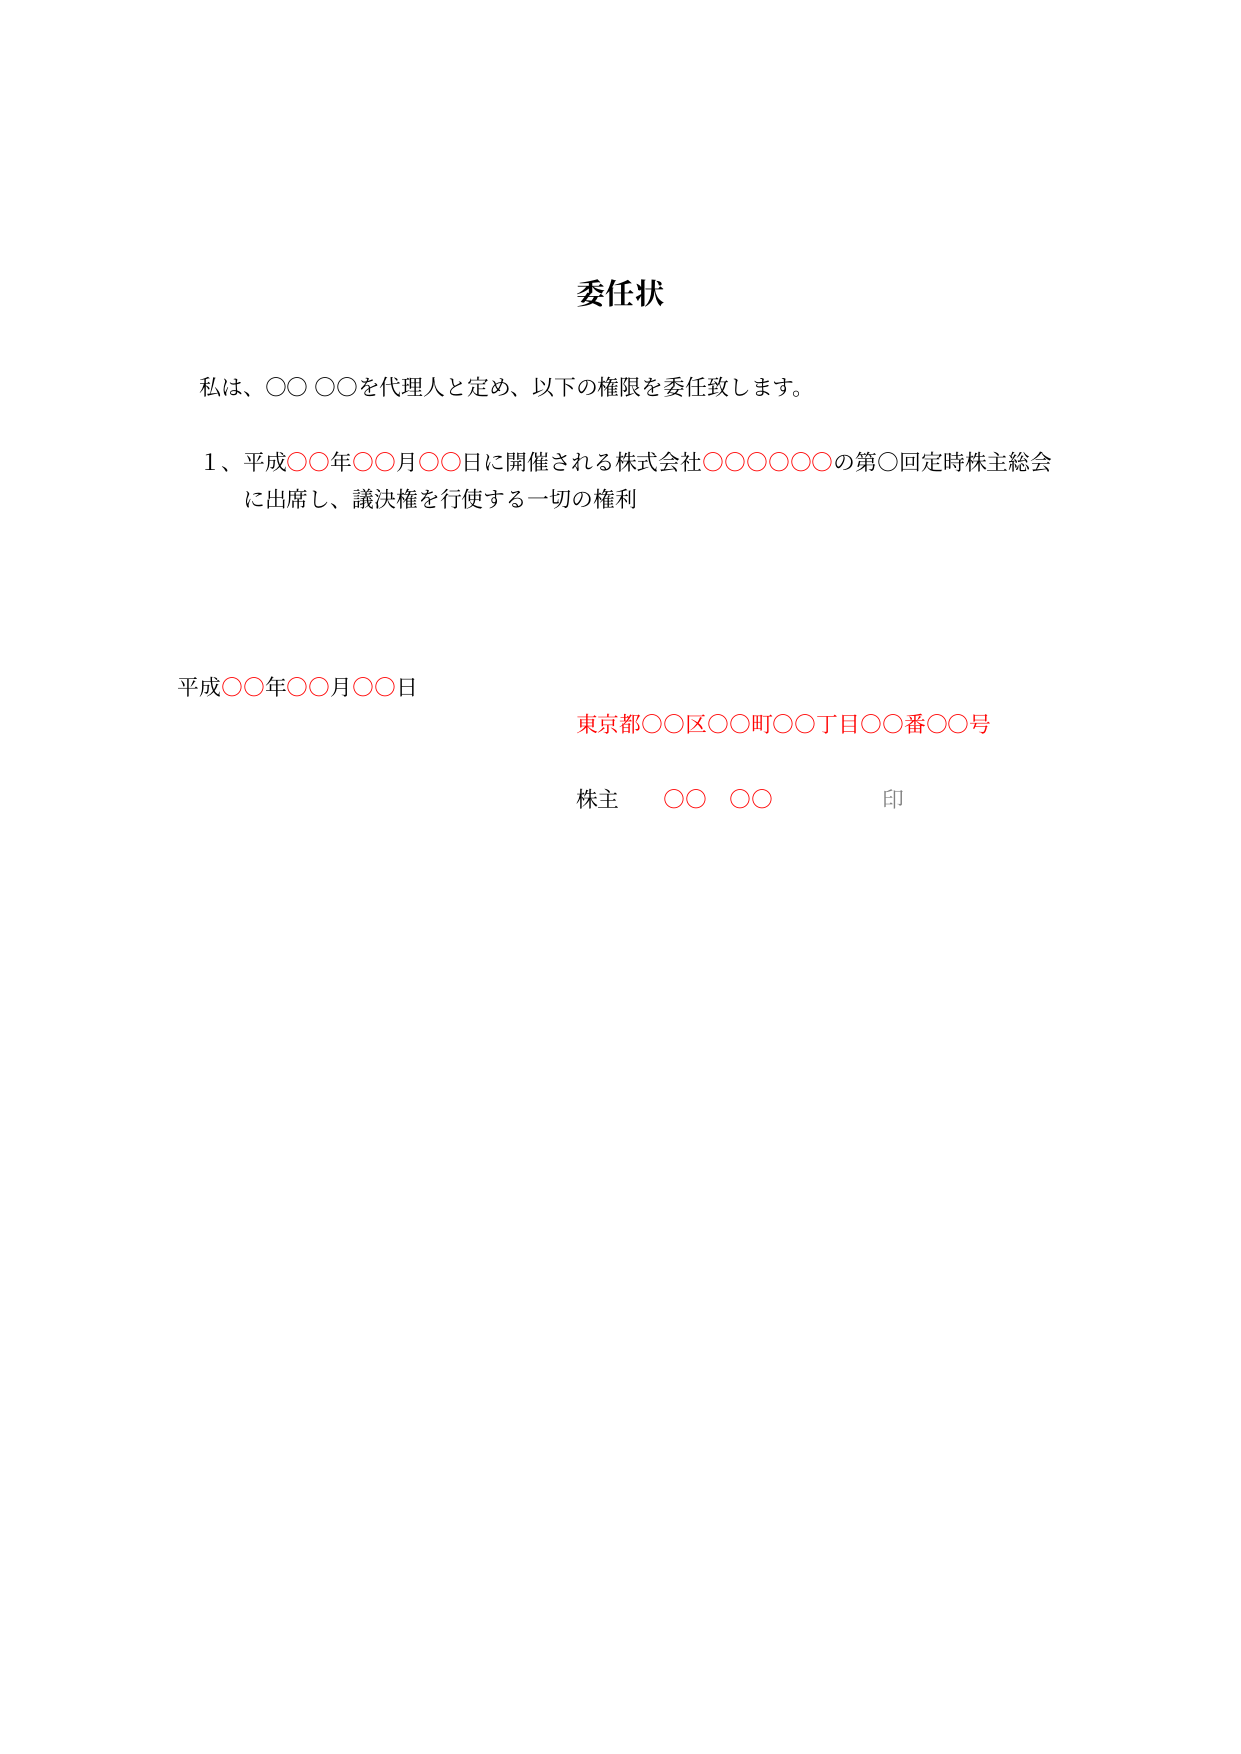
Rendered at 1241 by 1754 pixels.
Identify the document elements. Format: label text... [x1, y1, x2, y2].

text 委任状 [177, 254, 1063, 329]
text 東京都○○区○○町○○丁目○○番○○号 [576, 704, 1063, 742]
text 平成○○年○○月○○日 [177, 667, 1063, 704]
text 株主 ○○ ○○ 印 [576, 779, 1063, 817]
text １、平成○○年○○月○○日に開催される株式会社○○○○○○の第○回定時株主総会に出席し、議決権を行使する一切の権利 [199, 442, 1063, 517]
text 私は、○○ ○○を代理人と定め、以下の権限を委任致します。 [177, 367, 1063, 404]
